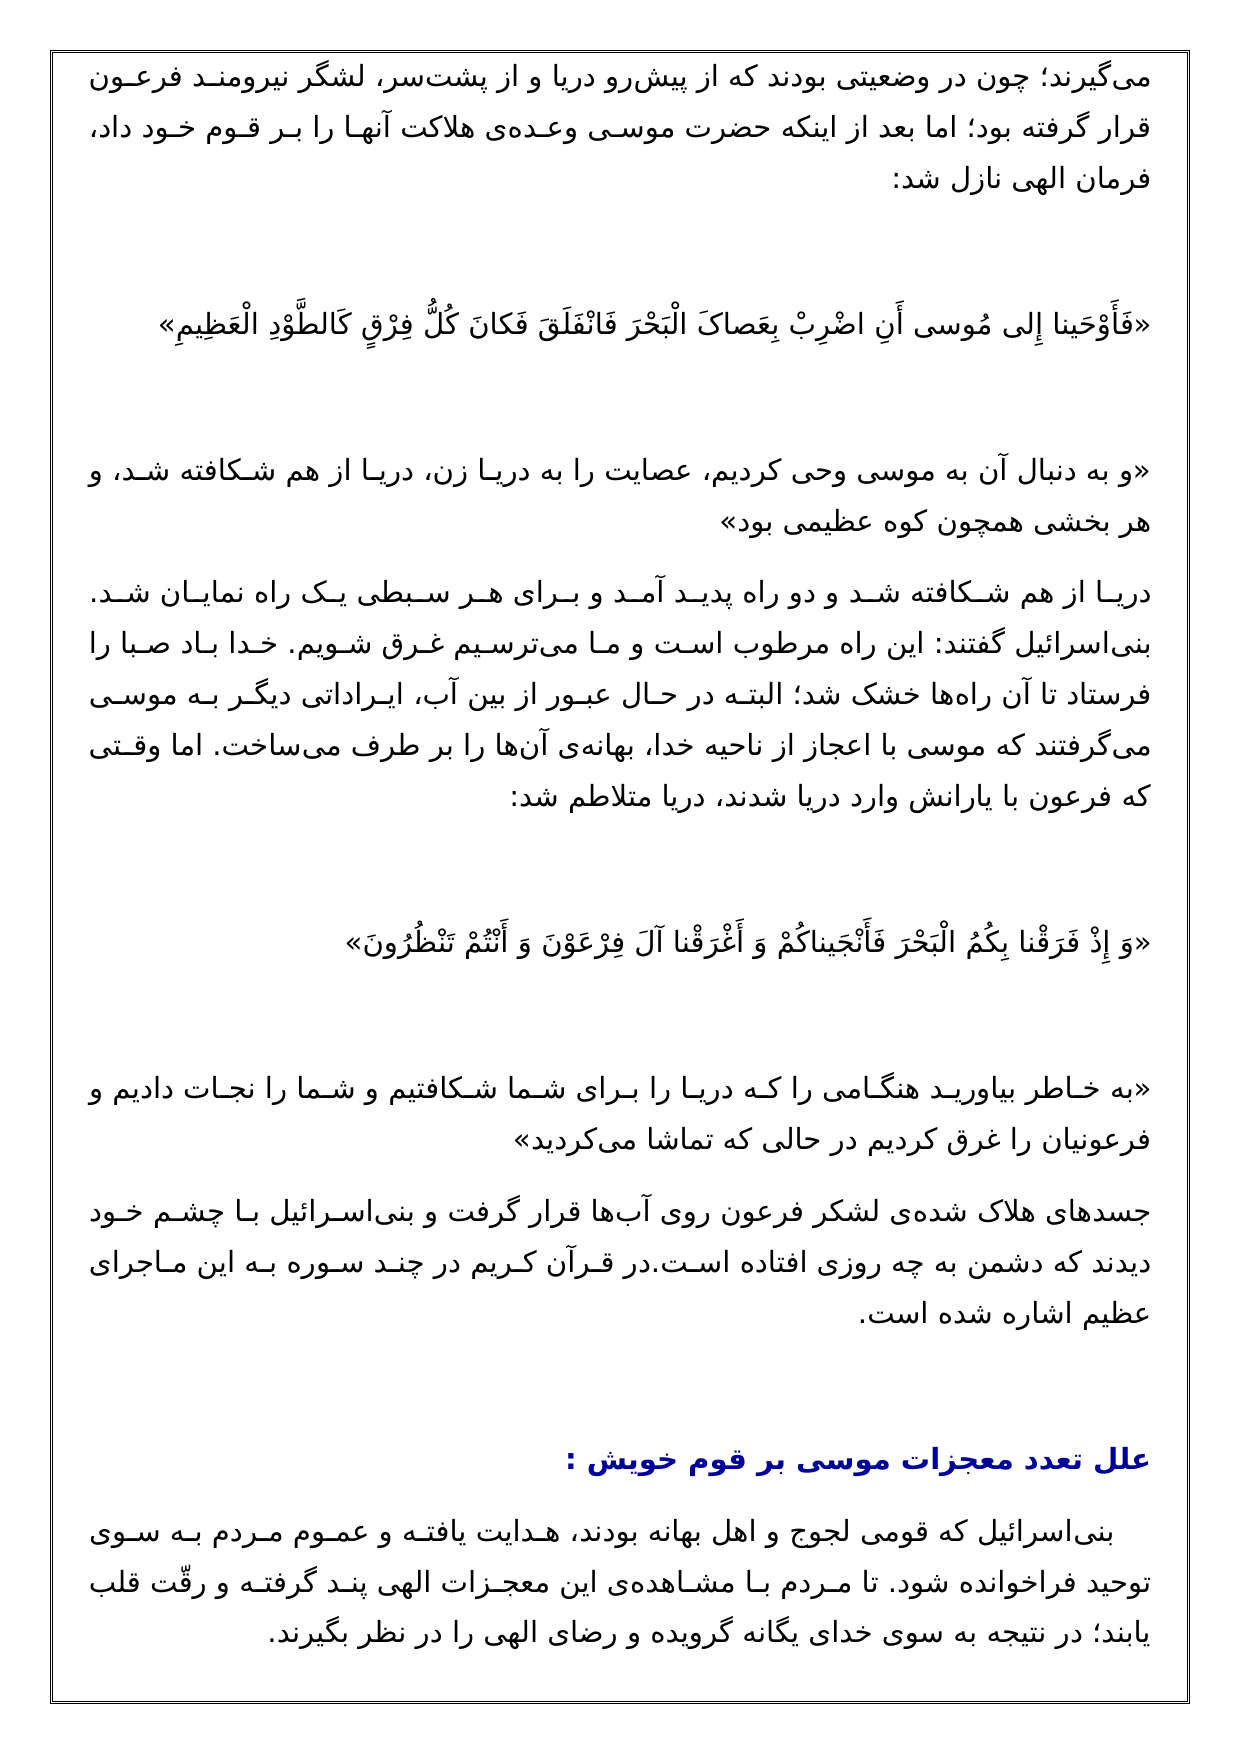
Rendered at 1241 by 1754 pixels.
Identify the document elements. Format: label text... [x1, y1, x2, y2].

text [89, 59, 1152, 195]
text بنی‌اسرائیل که قومی لجوج و اهل بهانه بودند، هدایت یافته و عموم مردم به سوی توحید فراخوانده شود. تا مردم با مشاهده‌ی این معجزات الهی پند گرفته و رقّت قلب یابند؛ در نتیجه به سوی خدای یگانه گرویده و رضای الهی را در نظر بگیرند. [89, 1514, 1152, 1650]
text دریا از هم شکافته شد و دو راه پدید آمد و براى هر سبطى یک راه نمایان شد. بنى‌اسرائیل گفتند: این راه مرطوب است و ما مى‌ترسیم غرق شویم. خدا باد صبا را فرستاد تا آن راه‌ها خشک شد؛ البته در حال عبور از بین آب، ایراداتی دیگر به موسی می‌گرفتند که موسی با اعجاز از ناحیه خدا، بهانه‌ی آن‌ها را بر طرف می‌ساخت. اما وقتى که فرعون با یارانش وارد دریا شدند، دریا متلاطم شد: [89, 576, 1152, 813]
text جسدهاى هلاک شده‌ی لشکر فرعون روى آب‌ها قرار گرفت و بنى‌اسرائیل با چشم خود دیدند که دشمن به چه روزى افتاده است.در قرآن کریم در چند سوره‌ به این ماجرای عظیم اشاره شده است. [89, 1194, 1152, 1330]
text علل تعدد معجزات موسی بر قوم خویش : [89, 1442, 1152, 1476]
text «فَأَوْحَینا إِلى‌ مُوسى‌ أَنِ اضْرِبْ بِعَصاکَ الْبَحْرَ فَانْفَلَقَ فَکانَ کُلُّ فِرْقٍ کَالطَّوْدِ الْعَظِیمِ» [89, 307, 1152, 341]
text «وَ إِذْ فَرَقْنا بِکُمُ الْبَحْرَ فَأَنْجَیناکُمْ وَ أَغْرَقْنا آلَ فِرْعَوْنَ وَ أَنْتُمْ تَنْظُرُونَ» [89, 926, 1152, 959]
text «به خاطر بیاورید هنگامى را که دریا را براى شما شکافتیم و شما را نجات دادیم و فرعونیان را غرق کردیم در حالى که تماشا مى‌کردید» [89, 1072, 1152, 1156]
text «و به دنبال آن به موسى وحى کردیم، عصایت را به دریا زن، دریا از هم شکافته شد، و هر بخشى همچون کوه عظیمى بود» [89, 453, 1152, 538]
